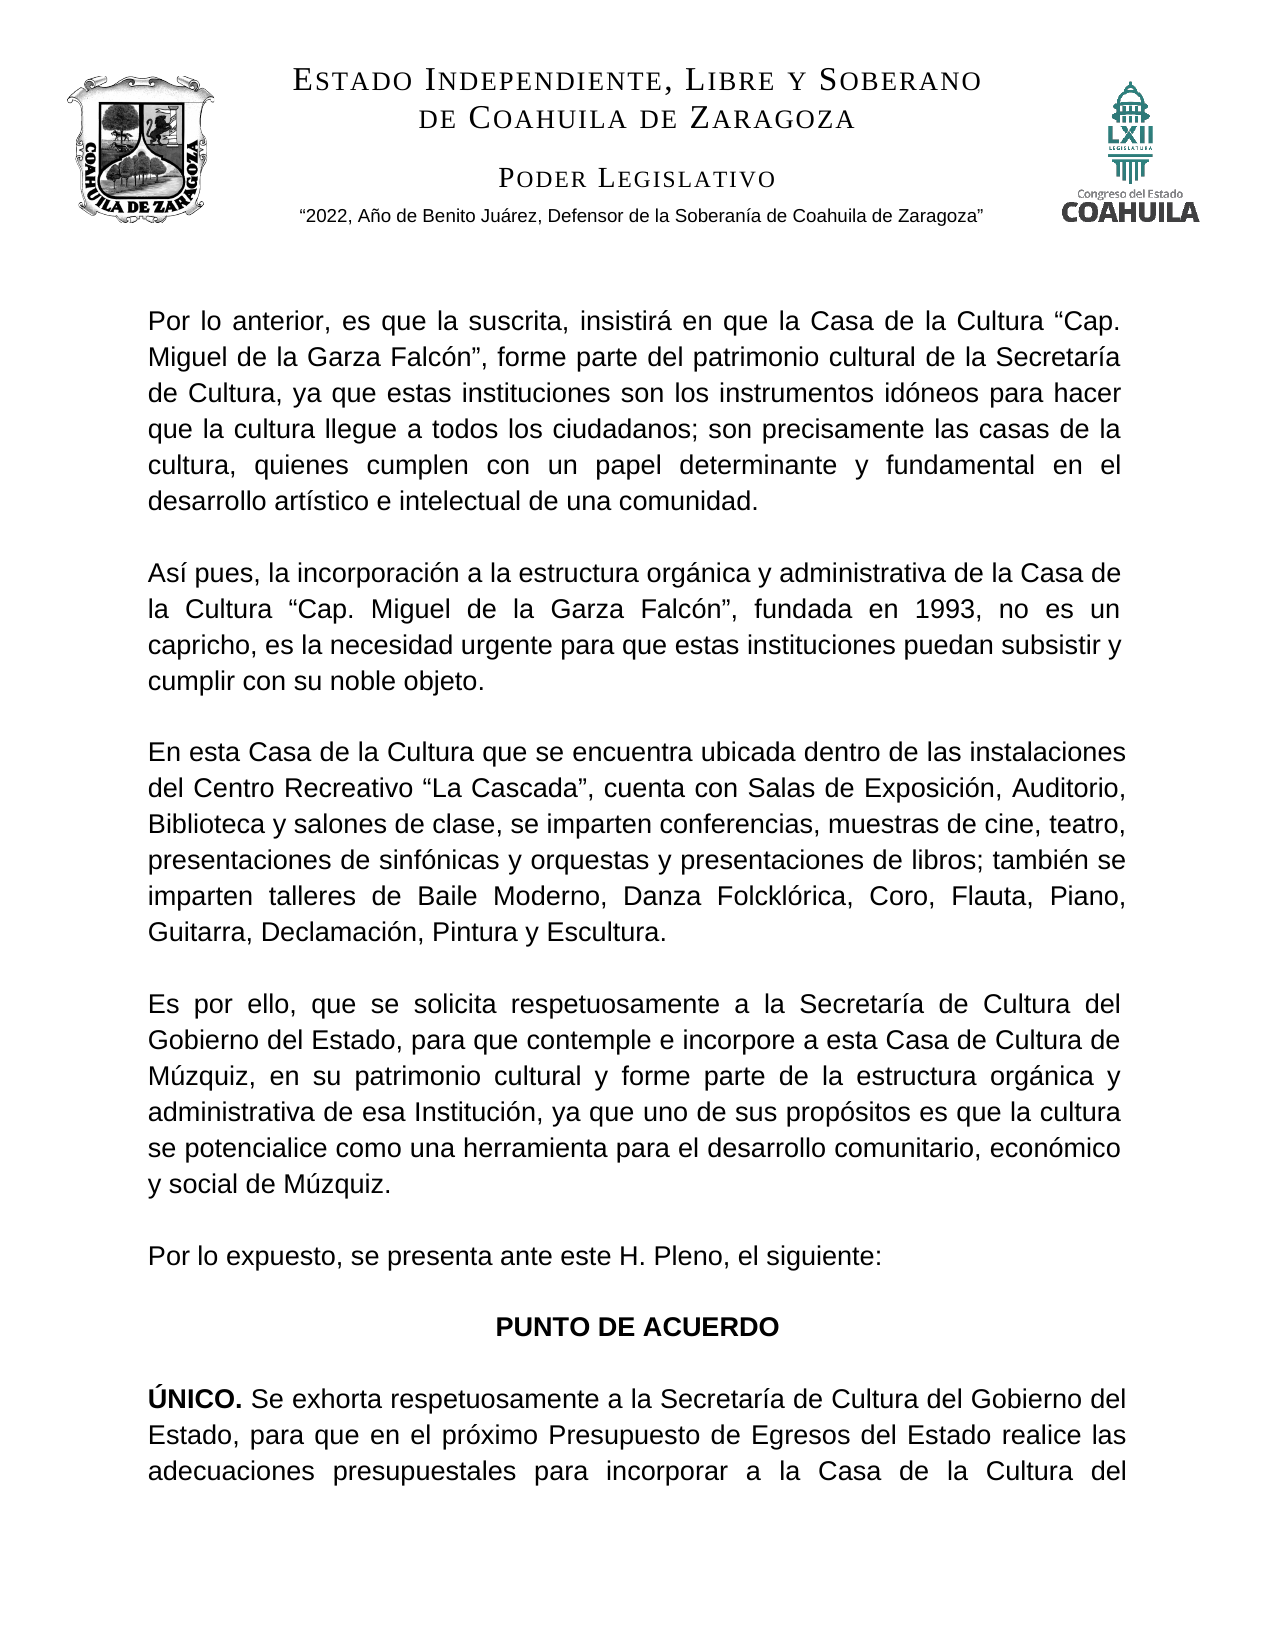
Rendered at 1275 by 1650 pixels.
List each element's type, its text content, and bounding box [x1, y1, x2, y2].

text Es por ello, que se solicita respetuosamente a la Secretaría de Cultura del Gobierno del Estado, para que contemple e incorpore a esta Casa de Cultura de Múzquiz, en su patrimonio cultural y forme parte de la estructura orgánica y administrativa de esa Institución, ya que uno de sus propósitos es que la cultura se potencialice como una herramienta para el desarrollo comunitario, económico y social de Múzquiz. [148, 988, 1122, 1199]
picture [1052, 66, 1212, 234]
text PUNTO DE ACUERDO [148, 1311, 1127, 1343]
text Así pues, la incorporación a la estructura orgánica y administrativa de la Casa de la Cultura “Cap. Miguel de la Garza Falcón”, fundada en 1993, no es un capricho, es la necesidad urgente para que estas instituciones puedan subsistir y cumplir con su noble objeto. [148, 557, 1122, 696]
picture [66, 76, 215, 223]
text En esta Casa de la Cultura que se encuentra ubicada dentro de las instalaciones del Centro Recreativo “La Cascada”, cuenta con Salas de Exposición, Auditorio, Biblioteca y salones de clase, se imparten conferencias, muestras de cine, teatro, presentaciones de sinfónicas y orquestas y presentaciones de libros; también se imparten talleres de Baile Moderno, Danza Folcklórica, Coro, Flauta, Piano, Guitarra, Declamación, Pintura y Escultura. [148, 736, 1127, 947]
text Por lo anterior, es que la suscrita, insistirá en que la Casa de la Cultura “Cap. Miguel de la Garza Falcón”, forme parte del patrimonio cultural de la Secretaría de Cultura, ya que estas instituciones son los instrumentos idóneos para hacer que la cultura llegue a todos los ciudadanos; son precisamente las casas de la cultura, quienes cumplen con un papel determinante y fundamental en el desarrollo artístico e intelectual de una comunidad. [148, 305, 1122, 516]
text Por lo expuesto, se presenta ante este H. Pleno, el siguiente: [148, 1239, 1122, 1271]
